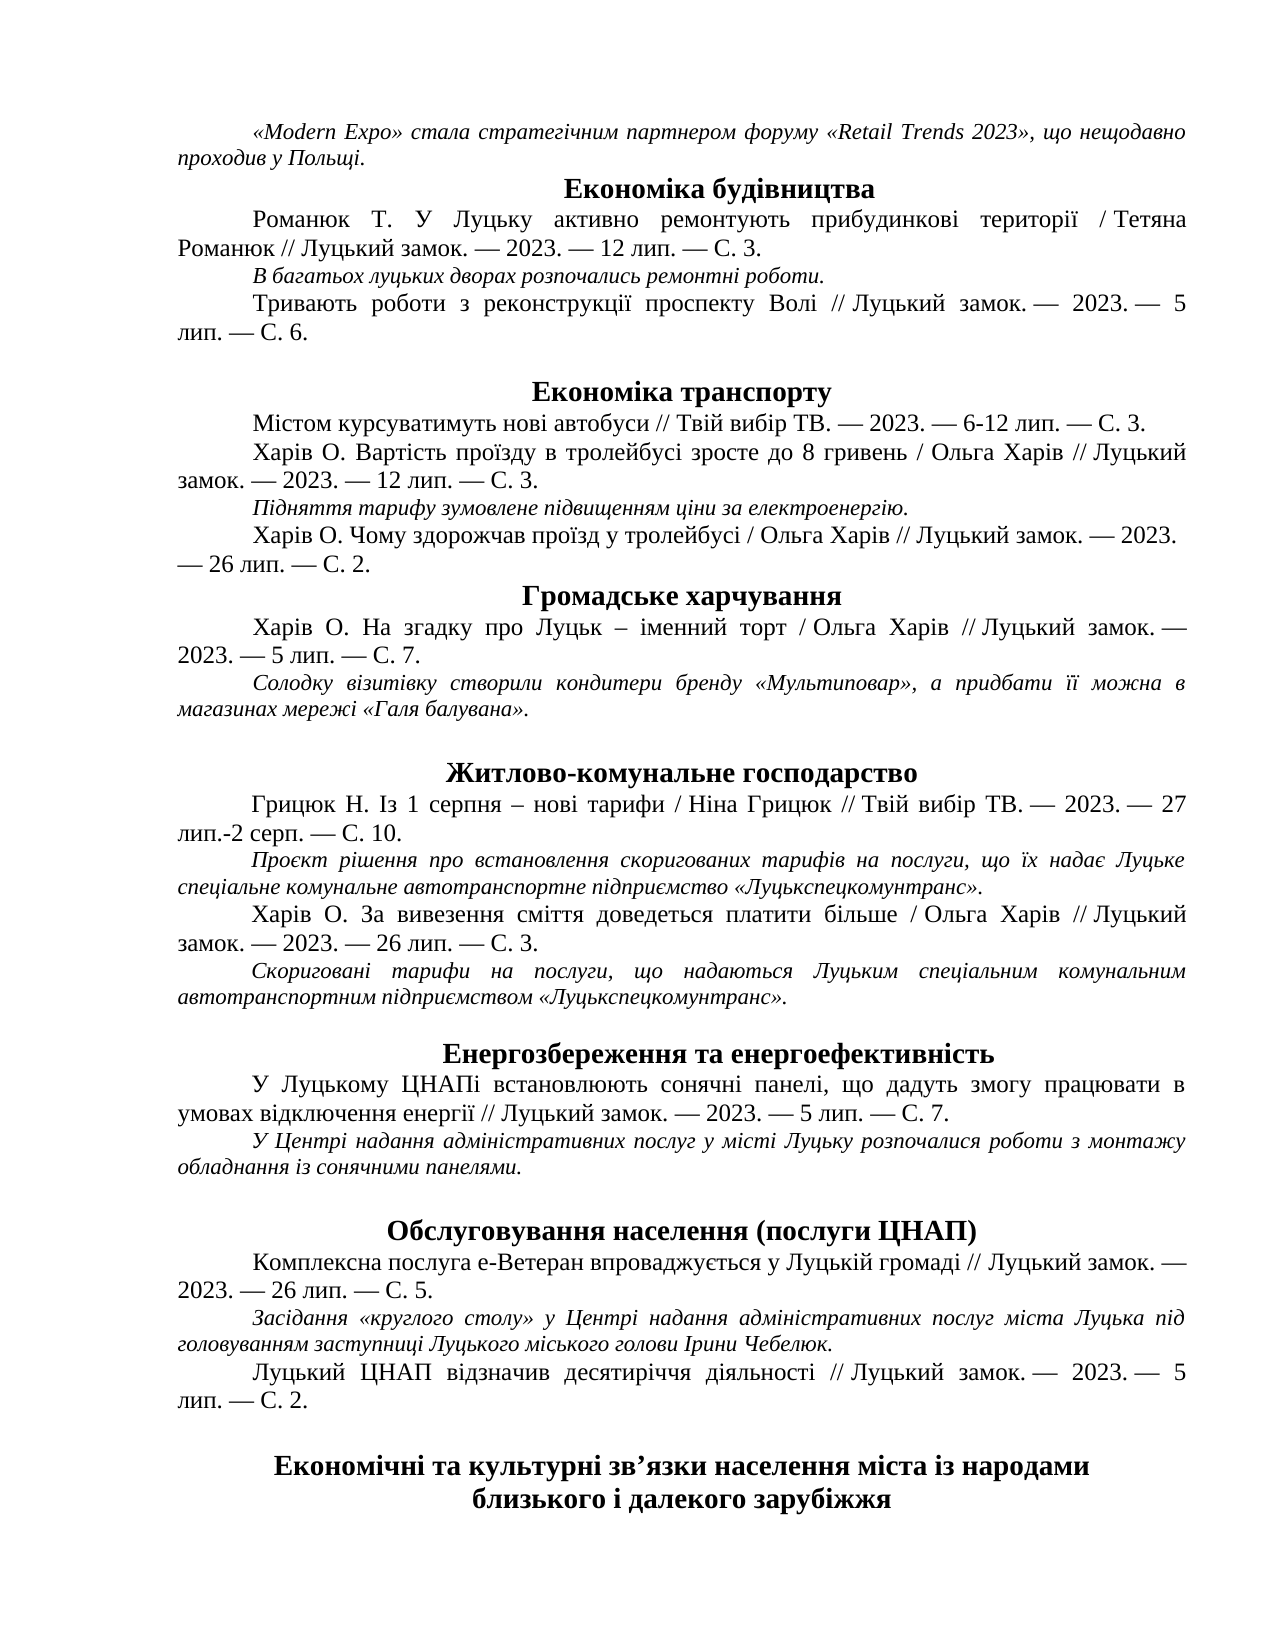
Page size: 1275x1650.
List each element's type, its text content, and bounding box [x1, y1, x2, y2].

text Харів О. На згадку про Луцьк – іменний торт / Ольга Харів // Луцький замок. — 2023. — 5 лип. — С. 7. [177, 612, 1186, 669]
text Економіка будівництва [177, 171, 1186, 204]
text Романюк Т. У Луцьку активно ремонтують прибудинкові території / Тетяна Романюк // Луцький замок. — 2023. — 12 лип. — С. 3. [177, 204, 1186, 262]
text «Modern Expo» стала стратегічним партнером форуму «Retail Trends 2023», що нещодавно проходив у Польщі. [177, 118, 1186, 171]
text Харів О. Вартість проїзду в тролейбусі зросте до 8 гривень / Ольга Харів // Луцький замок. — 2023. — 12 лип. — С. 3. [177, 437, 1186, 494]
text Економічні та культурні зв’язки населення міста із народами [177, 1448, 1186, 1481]
text Харів О. Чому здорожчав проїзд у тролейбусі / Ольга Харів // Луцький замок. — 2023. — 26 лип. — С. 2. [177, 521, 1186, 578]
text Громадське харчування [177, 578, 1186, 612]
text Проєкт рішення про встановлення скоригованих тарифів на послуги, що їх надає Луцьке спеціальне комунальне автотранспортне підприємство «Луцькспецкомунтранс». [177, 846, 1186, 899]
text Містом курсуватимуть нові автобуси // Твій вибір ТВ. — 2023. — 6-12 лип. — С. 3. [177, 408, 1186, 437]
text Економіка транспорту [177, 374, 1186, 408]
text Солодку візитівку створили кондитери бренду «Мультиповар», а придбати її можна в магазинах мережі «Галя балувана». [177, 669, 1186, 722]
text Енергозбереження та енергоефективність [177, 1036, 1186, 1069]
text У Центрі надання адміністративних послуг у місті Луцьку розпочалися роботи з монтажу обладнання із сонячними панелями. [177, 1127, 1186, 1179]
text Засідання «круглого столу» у Центрі надання адміністративних послуг міста Луцька під головуванням заступниці Луцького міського голови Ірини Чебелюк. [177, 1304, 1186, 1357]
text Житлово-комунальне господарство [177, 755, 1186, 789]
text Скориговані тарифи на послуги, що надаються Луцьким спеціальним комунальним автотранспортним підприємством «Луцькспецкомунтранс». [177, 957, 1186, 1009]
text Луцький ЦНАП відзначив десятиріччя діяльності // Луцький замок. — 2023. — 5 лип. — С. 2. [177, 1357, 1186, 1414]
text В багатьох луцьких дворах розпочались ремонтні роботи. [177, 262, 1186, 288]
text Тривають роботи з реконструкції проспекту Волі // Луцький замок. — 2023. — 5 лип. — С. 6. [177, 288, 1186, 346]
text Обслуговування населення (послуги ЦНАП) [177, 1213, 1186, 1247]
text Комплексна послуга е-Ветеран впроваджується у Луцькій громаді // Луцький замок. — 2023. — 26 лип. — С. 5. [177, 1247, 1186, 1304]
text близького і далекого зарубіжжя [177, 1481, 1186, 1515]
text Харів О. За вивезення сміття доведеться платити більше / Ольга Харів // Луцький замок. — 2023. — 26 лип. — С. 3. [177, 899, 1186, 957]
text Грицюк Н. Із 1 серпня – нові тарифи / Ніна Грицюк // Твій вибір ТВ. — 2023. — 27 лип.-2 серп. — С. 10. [177, 789, 1186, 846]
text У Луцькому ЦНАПі встановлюють сонячні панелі, що дадуть змогу працювати в умовах відключення енергії // Луцький замок. — 2023. — 5 лип. — С. 7. [177, 1069, 1186, 1127]
text Підняття тарифу зумовлене підвищенням ціни за електроенергію. [177, 494, 1186, 521]
